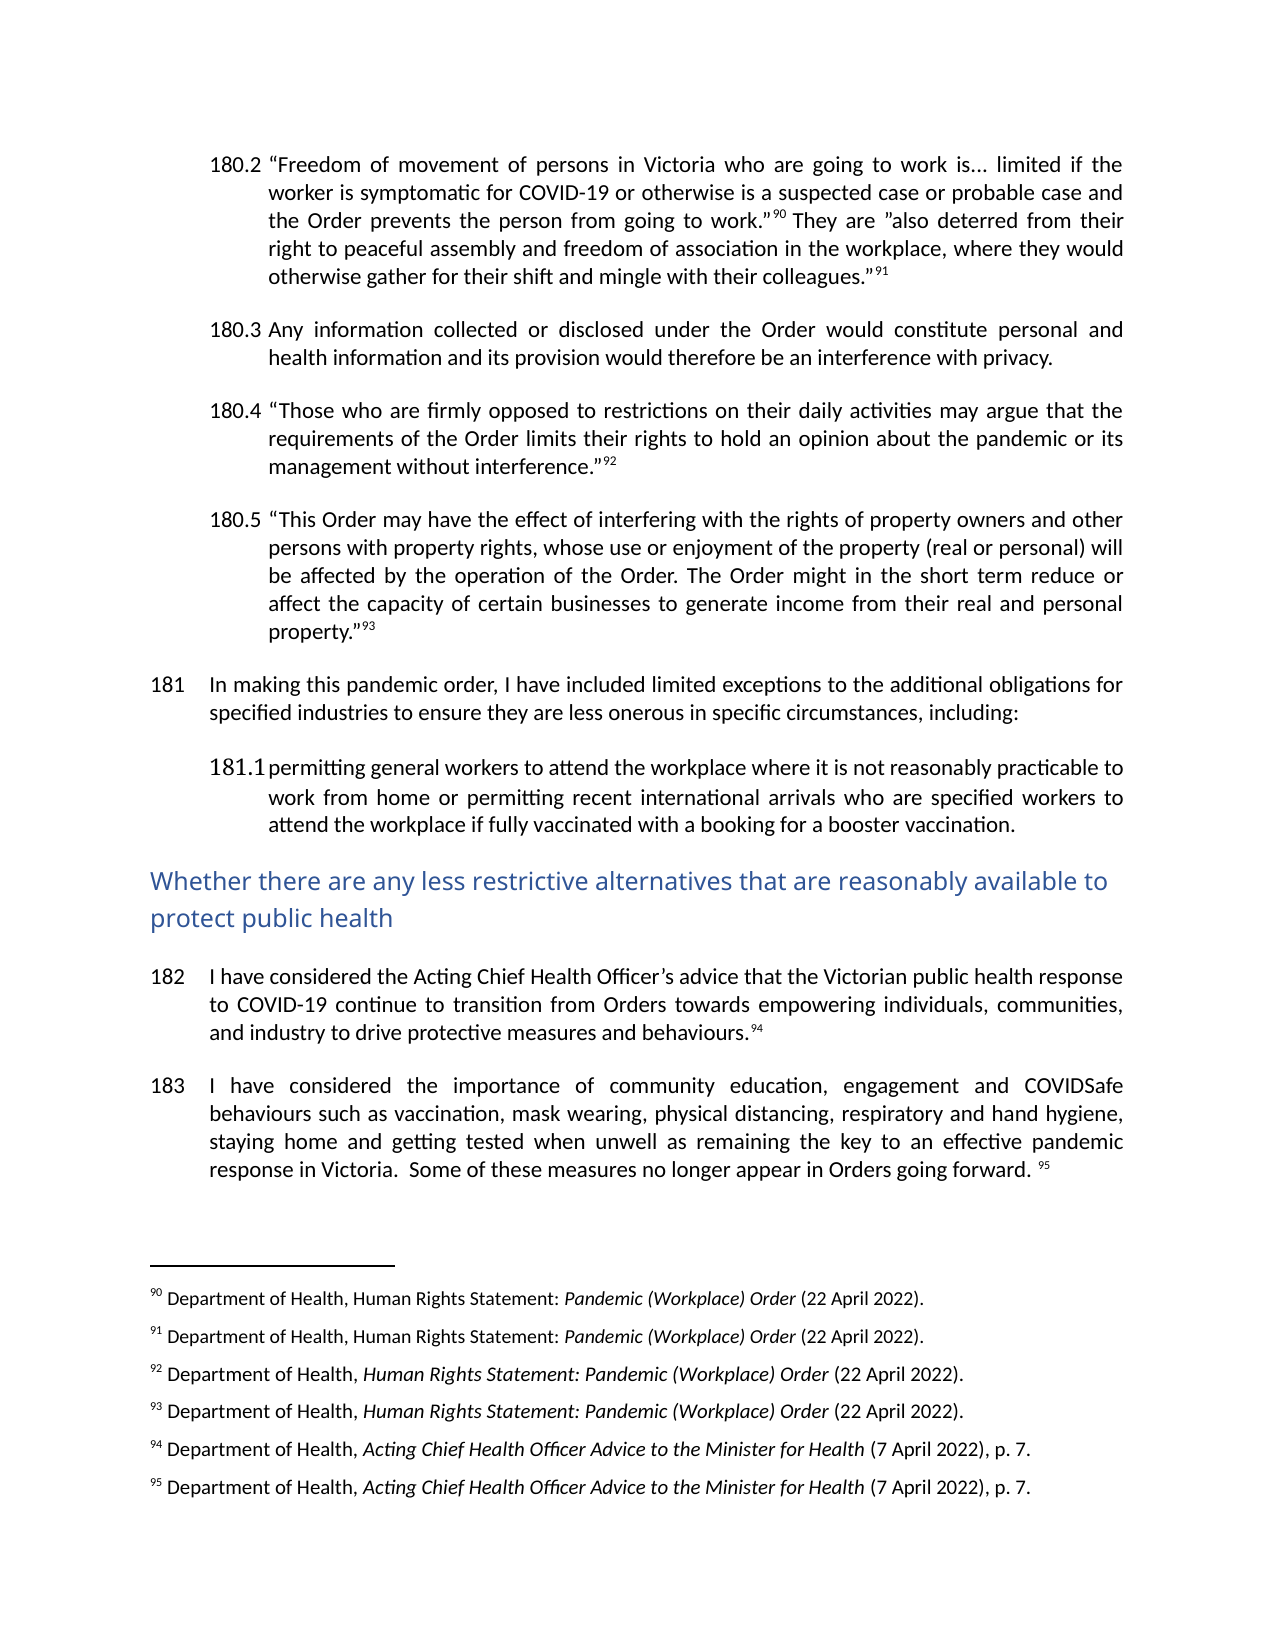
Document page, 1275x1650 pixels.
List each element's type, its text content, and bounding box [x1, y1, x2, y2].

list Any information collected or disclosed under the Order would constitute personal and health information and its provision would therefore be an interference with privacy. [209, 315, 1125, 371]
list I have considered the importance of community education, engagement and COVIDSafe behaviours such as vaccination, mask wearing, physical distancing, respiratory and hand hygiene, staying home and getting tested when unwell as remaining the key to an effective pandemic response in Victoria. Some of these measures no longer appear in Orders going forward. [150, 1071, 1125, 1183]
list In making this pandemic order, I have included limited exceptions to the additional obligations for specified industries to ensure they are less onerous in specific circumstances, including: [150, 670, 1125, 726]
list “This Order may have the effect of interfering with the rights of property owners and other persons with property rights, whose use or enjoyment of the property (real or personal) will be affected by the operation of the Order. The Order might in the short term reduce or affect the capacity of certain businesses to generate income from their real and personal property.” [209, 505, 1125, 645]
subtitle Whether there are any less restrictive alternatives that are reasonably available to protect public health [150, 864, 1125, 934]
list I have considered the Acting Chief Health Officer’s advice that the Victorian public health response to COVID-19 continue to transition from Orders towards empowering individuals, communities, and industry to drive protective measures and behaviours. [150, 962, 1125, 1046]
list “Freedom of movement of persons in Victoria who are going to work is... limited if the worker is symptomatic for COVID-19 or otherwise is a suspected case or probable case and the Order prevents the person from going to work.” They are ”also deterred from their right to peaceful assembly and freedom of association in the workplace, where they would otherwise gather for their shift and mingle with their colleagues.” [209, 150, 1125, 290]
list permitting general workers to attend the workplace where it is not reasonably practicable to work from home or permitting recent international arrivals who are specified workers to attend the workplace if fully vaccinated with a booking for a booster vaccination. [209, 751, 1125, 839]
list “Those who are firmly opposed to restrictions on their daily activities may argue that the requirements of the Order limits their rights to hold an opinion about the pandemic or its management without interference.” [209, 396, 1125, 480]
